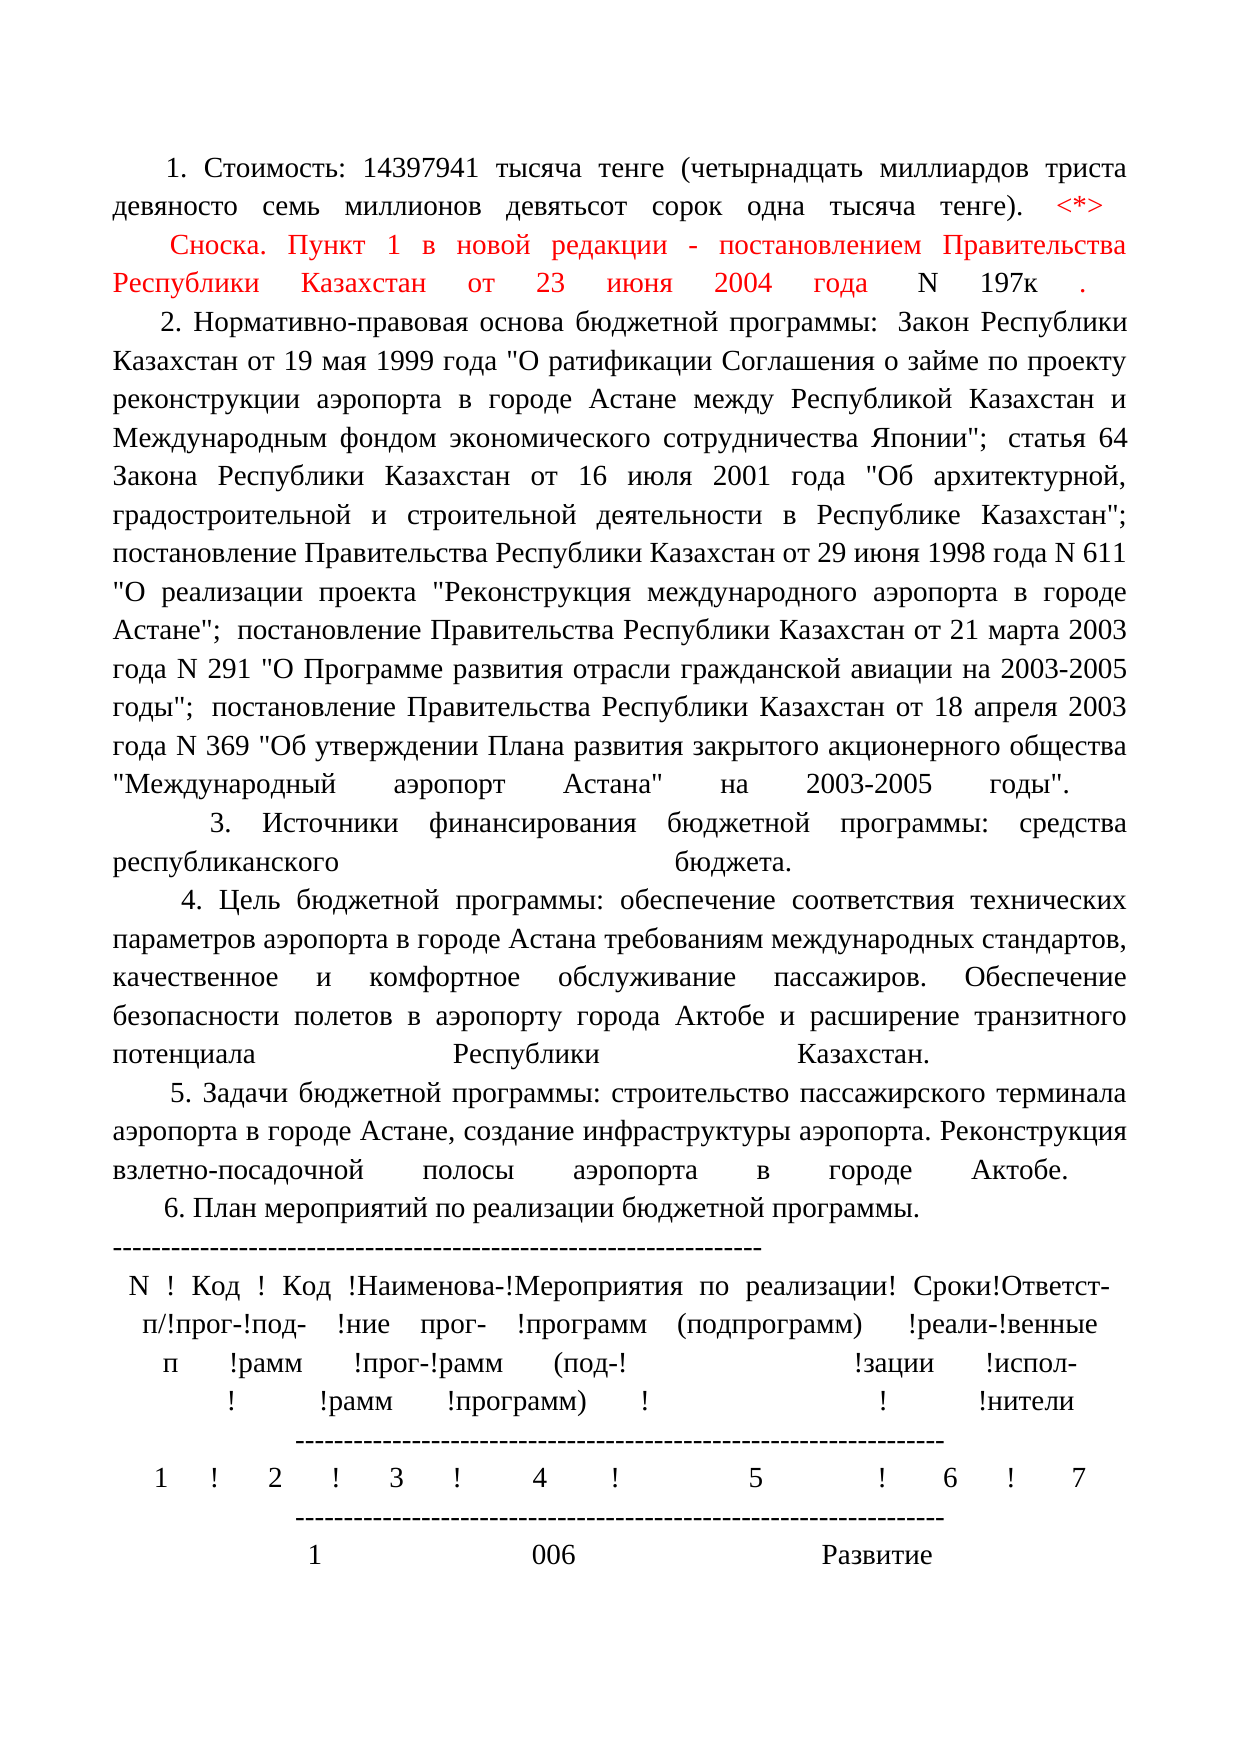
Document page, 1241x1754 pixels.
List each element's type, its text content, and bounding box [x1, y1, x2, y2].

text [112, 1229, 1128, 1571]
text 1. Стоимость: 14397941 тысяча тенге (четырнадцать миллиардов триста девяносто семь миллионов девятьсот сорок одна тысяча тенге). <*> Сноска. Пункт 1 в новой редакции - постановлением Правительства Республики Казахстан от 23 июня 2004 года N 197к . 2. Нормативно-правовая основа бюджетной программы: Закон Республики Казахстан от 19 мая 1999 года "О ратификации Соглашения о займе по проекту реконструкции аэропорта в городе Астане между Республикой Казахстан и Международным фондом экономического сотрудничества Японии"; статья 64 Закона Республики Казахстан от 16 июля 2001 года "Об архитектурной, градостроительной и строительной деятельности в Республике Казахстан"; постановление Правительства Республики Казахстан от 29 июня 1998 года N 611 "О реализации проекта "Реконструкция международного аэропорта в городе Астане"; постановление Правительства Республики Казахстан от 21 марта 2003 года N 291 "О Программе развития отрасли гражданской авиации на 2003-2005 годы"; постановление Правительства Республики Казахстан от 18 апреля 2003 года N 369 "Об утверждении Плана развития закрытого акционерного общества "Международный аэропорт Астана" на 2003-2005 годы". 3. Источники финансирования бюджетной программы: средства республиканского бюджета. 4. Цель бюджетной программы: обеспечение соответствия технических параметров аэропорта в городе Астана требованиям международных стандартов, качественное и комфортное обслуживание пассажиров. Обеспечение безопасности полетов в аэропорту города Актобе и расширение транзитного потенциала Республики Казахстан. 5. Задачи бюджетной программы: строительство пассажирского терминала аэропорта в городе Астане, создание инфраструктуры аэропорта. Реконструкция взлетно-посадочной полосы аэропорта в городе Актобе. 6. План мероприятий по реализации бюджетной программы. [112, 150, 1128, 1224]
